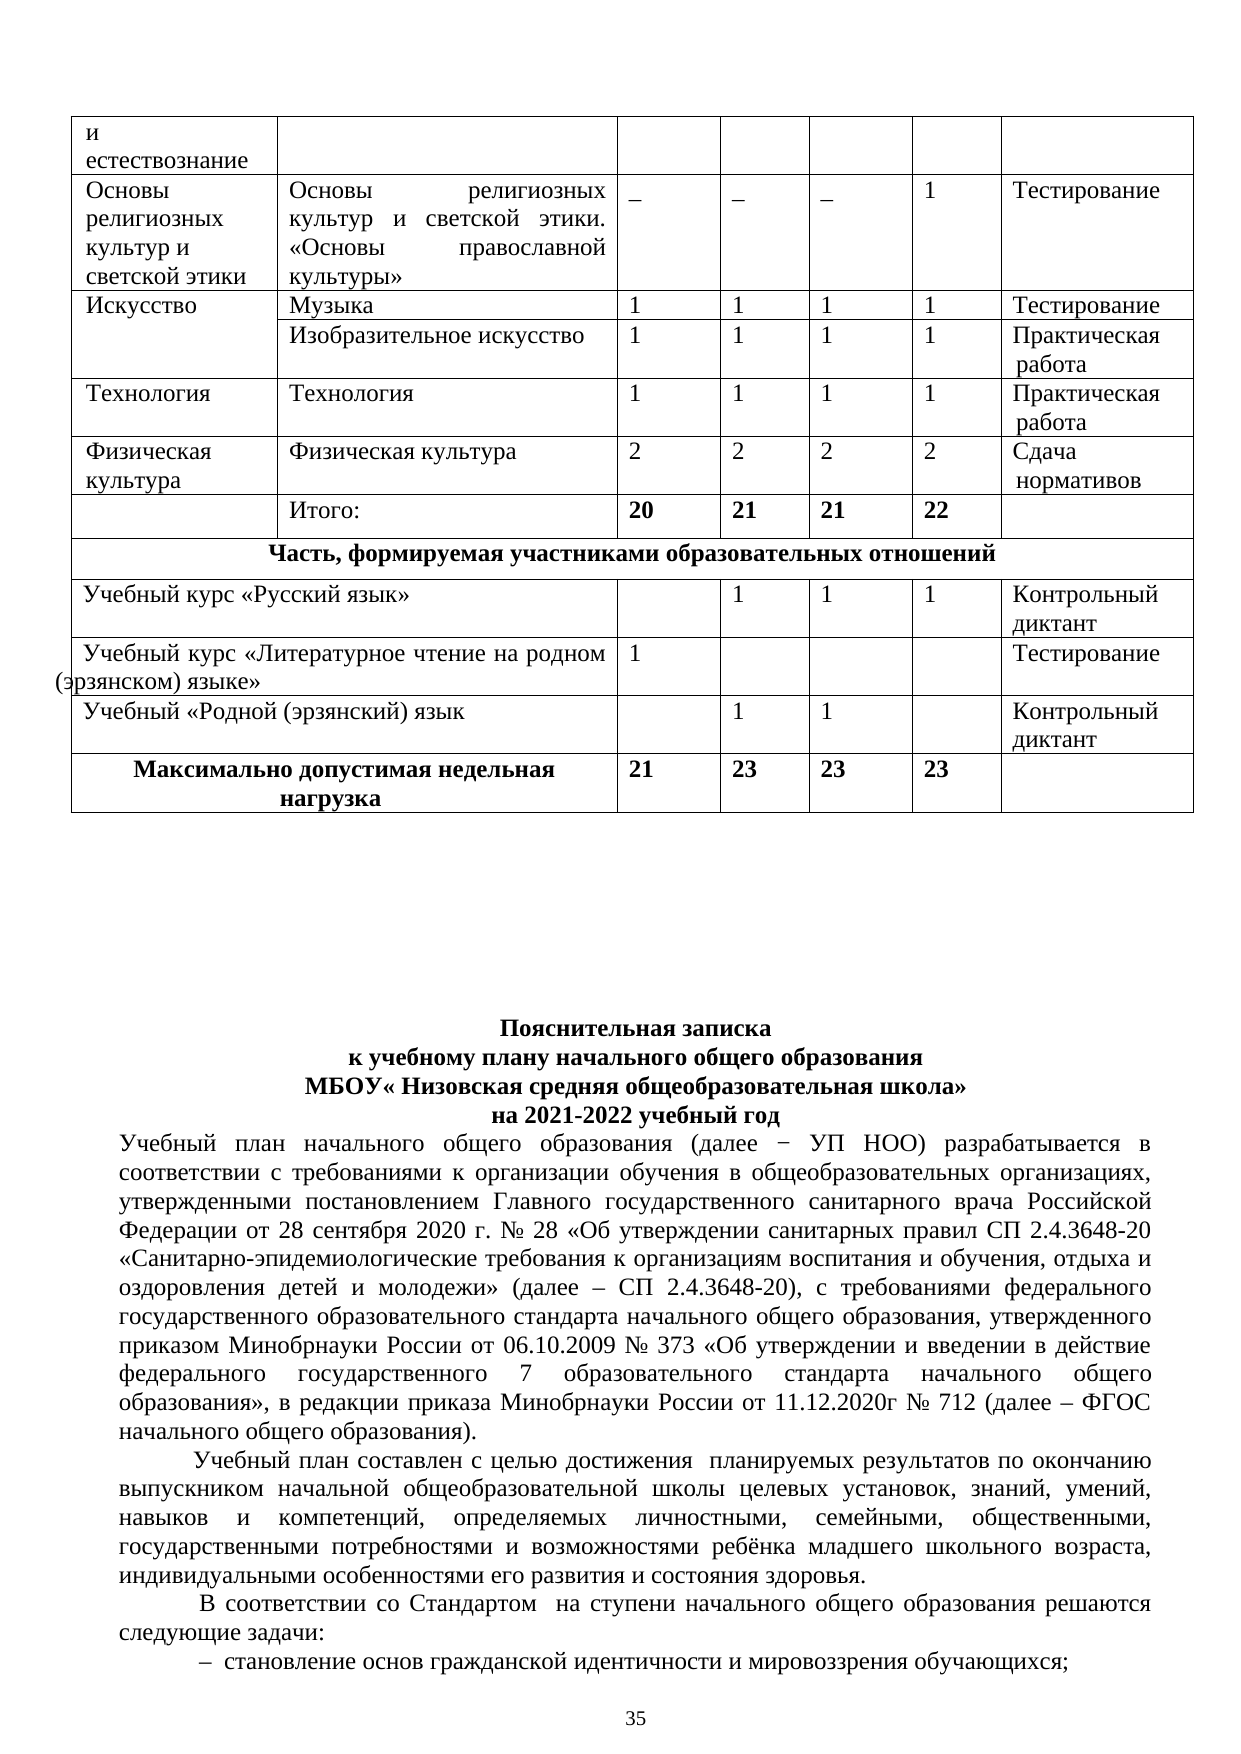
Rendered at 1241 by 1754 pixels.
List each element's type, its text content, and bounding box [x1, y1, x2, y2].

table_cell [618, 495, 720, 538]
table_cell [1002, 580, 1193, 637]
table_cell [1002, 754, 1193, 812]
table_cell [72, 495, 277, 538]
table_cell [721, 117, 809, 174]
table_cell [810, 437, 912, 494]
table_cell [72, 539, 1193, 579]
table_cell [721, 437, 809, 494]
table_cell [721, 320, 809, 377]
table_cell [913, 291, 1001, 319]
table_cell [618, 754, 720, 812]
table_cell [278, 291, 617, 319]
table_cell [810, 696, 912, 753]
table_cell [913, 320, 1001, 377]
text МБОУ« Низовская средняя общеобразовательная школа» [119, 1071, 1152, 1100]
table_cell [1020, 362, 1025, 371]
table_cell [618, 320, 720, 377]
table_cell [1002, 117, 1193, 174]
text Учебный план начального общего образования (далее − УП НОО) разрабатывается в соответствии с требованиями к организации обучения в общеобразовательных организациях, утвержденными постановлением Главного государственного санитарного врача Российской Федерации от 28 сентября 2020 г. № 28 «Об утверждении санитарных правил СП 2.4.3648-20 «Санитарно-эпидемиологические требования к организациям воспитания и обучения, отдыха и оздоровления детей и молодежи» (далее – СП 2.4.3648-20), с требованиями федерального государственного образовательного стандарта начального общего образования, утвержденного приказом Минобрнауки России от 06.10.2009 № 373 «Об утверждении и введении в действие федерального государственного 7 образовательного стандарта начального общего образования», в редакции приказа Минобрнауки России от 11.12.2020г № 712 (далее – ФГОС начального общего образования). [119, 1128, 1152, 1445]
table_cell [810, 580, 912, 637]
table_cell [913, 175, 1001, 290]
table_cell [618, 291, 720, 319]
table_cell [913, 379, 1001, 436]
text на 2021-2022 учебный год [119, 1100, 1152, 1128]
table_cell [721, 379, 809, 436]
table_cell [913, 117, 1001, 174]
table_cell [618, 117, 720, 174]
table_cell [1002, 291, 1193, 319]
text Учебный план составлен с целью достижения планируемых результатов по окончанию выпускником начальной общеобразовательной школы целевых установок, знаний, умений, навыков и компетенций, определяемых личностными, семейными, общественными, государственными потребностями и возможностями ребёнка младшего школьного возраста, индивидуальными особенностями его развития и состояния здоровья. [119, 1445, 1152, 1588]
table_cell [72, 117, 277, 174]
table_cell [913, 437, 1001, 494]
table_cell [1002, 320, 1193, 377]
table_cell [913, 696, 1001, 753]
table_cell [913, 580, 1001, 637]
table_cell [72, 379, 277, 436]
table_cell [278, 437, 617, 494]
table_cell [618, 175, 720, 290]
text к учебному плану начального общего образования [119, 1042, 1152, 1071]
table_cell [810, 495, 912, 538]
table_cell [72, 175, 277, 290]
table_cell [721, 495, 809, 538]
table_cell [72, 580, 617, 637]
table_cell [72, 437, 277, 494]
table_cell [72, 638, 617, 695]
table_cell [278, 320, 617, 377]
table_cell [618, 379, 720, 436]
text В соответствии со Стандартом на ступени начального общего образования решаются следующие задачи: [119, 1588, 1152, 1646]
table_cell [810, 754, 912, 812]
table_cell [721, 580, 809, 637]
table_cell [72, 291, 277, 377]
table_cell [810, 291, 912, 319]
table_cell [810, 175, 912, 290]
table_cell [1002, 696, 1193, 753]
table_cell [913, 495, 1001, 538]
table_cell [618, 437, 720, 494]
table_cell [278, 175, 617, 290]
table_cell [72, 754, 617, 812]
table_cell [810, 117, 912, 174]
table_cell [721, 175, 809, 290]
text – становление основ гражданской идентичности и мировоззрения обучающихся; [119, 1646, 1152, 1675]
text Пояснительная записка [119, 1013, 1152, 1042]
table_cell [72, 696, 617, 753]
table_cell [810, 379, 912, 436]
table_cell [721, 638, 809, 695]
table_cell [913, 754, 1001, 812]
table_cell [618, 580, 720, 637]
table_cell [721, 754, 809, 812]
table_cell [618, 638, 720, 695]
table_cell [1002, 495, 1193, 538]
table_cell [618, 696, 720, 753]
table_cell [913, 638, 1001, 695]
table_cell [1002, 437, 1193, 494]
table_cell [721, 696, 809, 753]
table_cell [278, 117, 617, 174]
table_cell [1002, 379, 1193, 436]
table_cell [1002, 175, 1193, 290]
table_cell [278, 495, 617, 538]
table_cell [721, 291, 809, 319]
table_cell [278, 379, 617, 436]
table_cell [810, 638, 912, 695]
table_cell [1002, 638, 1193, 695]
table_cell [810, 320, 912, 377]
